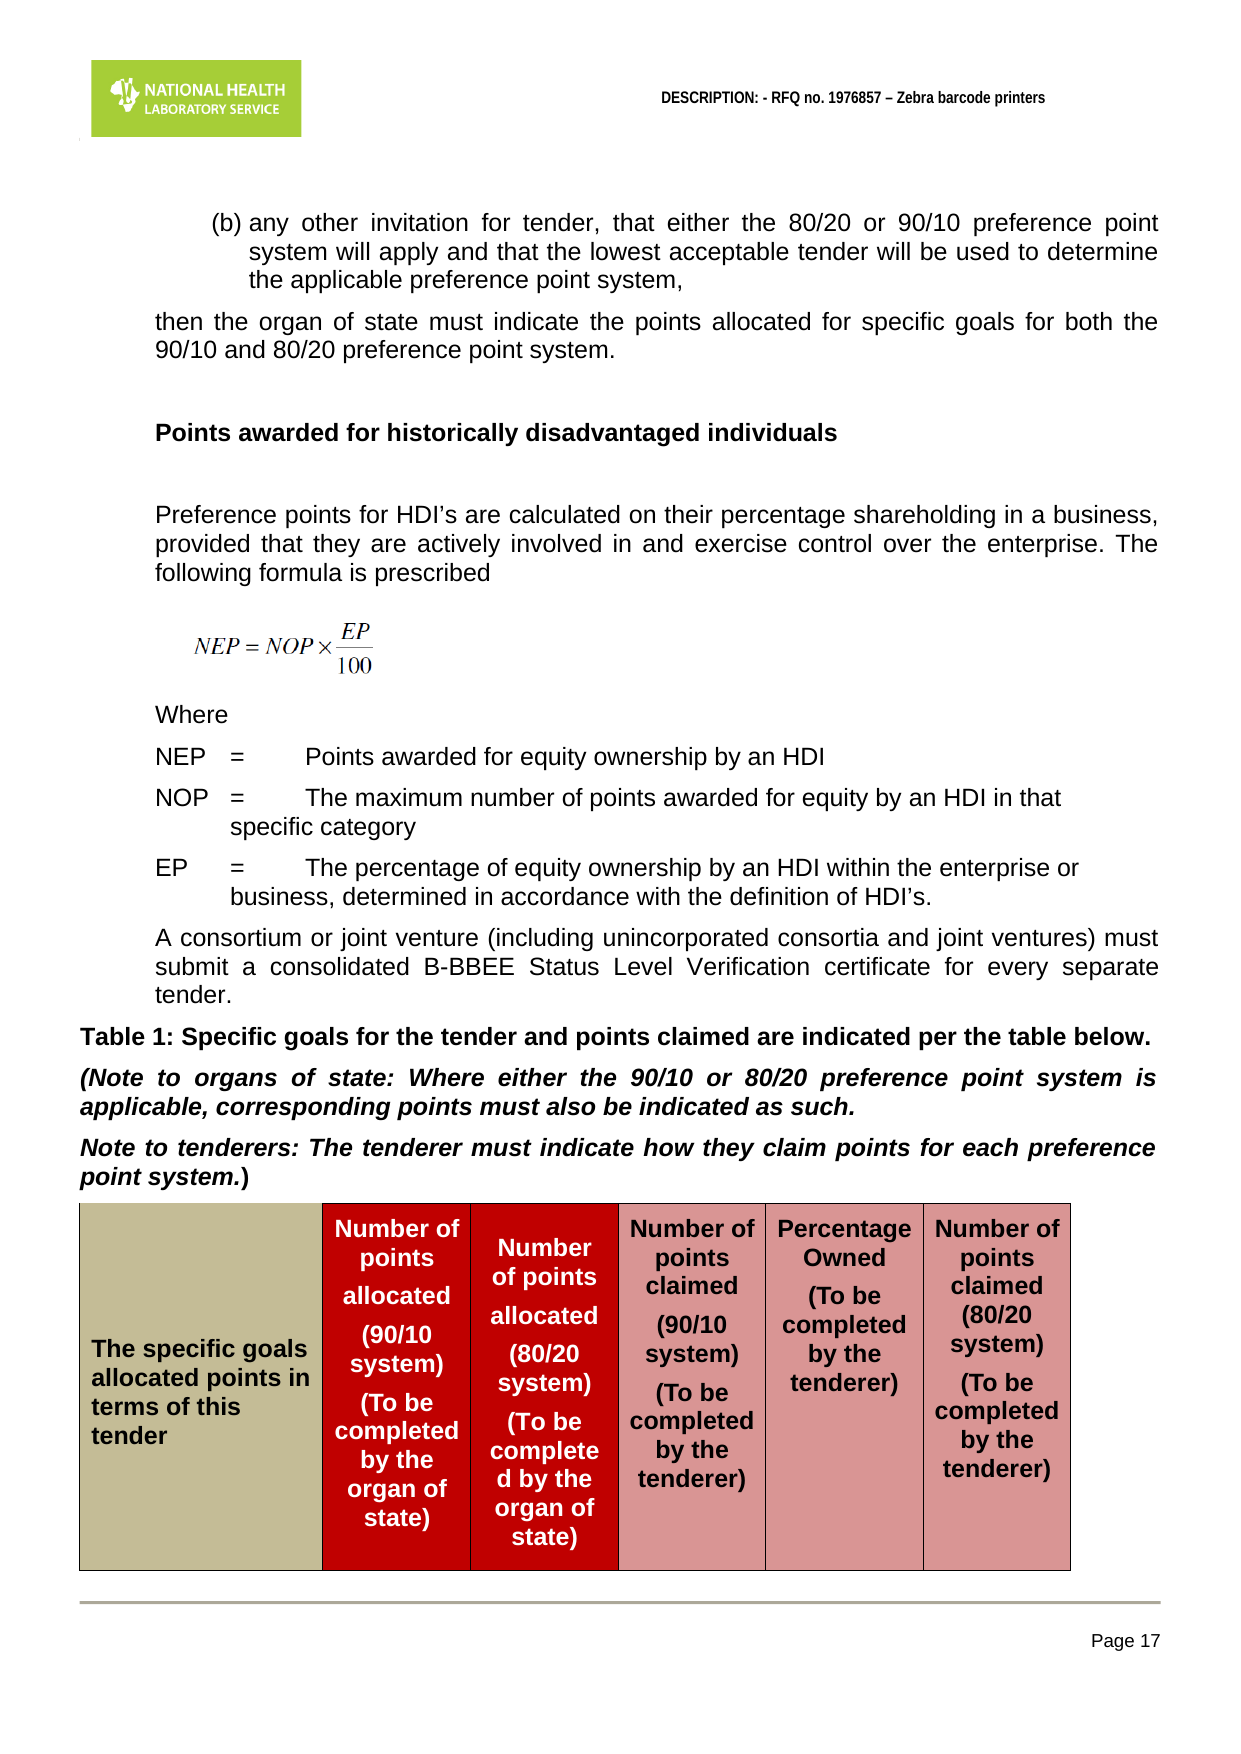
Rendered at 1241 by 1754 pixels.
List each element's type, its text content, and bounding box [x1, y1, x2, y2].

table_header Number of points claimed (90/10 system) (To be completed by the tenderer) [619, 1204, 765, 1570]
list any other invitation for tender, that either the 80/20 or 90/10 preference point system will apply and that the lowest acceptable tender will be used to determine the applicable preference point system, [211, 208, 1161, 294]
table_header Number of points allocated (80/20 system) (To be completed by the organ of state) [471, 1204, 618, 1570]
text Where [155, 700, 1161, 729]
text then the organ of state must indicate the points allocated for specific goals for both the 90/10 and 80/20 preference point system. [155, 307, 1161, 364]
table_header The specific goals allocated points in terms of this tender [80, 1203, 322, 1570]
text (Note to organs of state: Where either the 90/10 or 80/20 preference point system is applicable, corresponding points must also be indicated as such. [80, 1063, 1161, 1120]
table_header Number of points claimed (80/20 system) (To be completed by the tenderer) [924, 1204, 1070, 1570]
text EP = The percentage of equity ownership by an HDI within the enterprise or business, determined in accordance with the definition of HDI’s. [80, 853, 1161, 910]
text Table 1: Specific goals for the tender and points claimed are indicated per the table below. [80, 1022, 1161, 1050]
text Points awarded for historically disadvantaged individuals [155, 418, 1161, 447]
text Note to tenderers: The tenderer must indicate how they claim points for each preference point system.) [80, 1133, 1161, 1190]
picture [154, 599, 408, 688]
text NEP = Points awarded for equity ownership by an HDI [155, 742, 1161, 770]
table_header Percentage Owned (To be completed by the tenderer) [766, 1204, 923, 1570]
table_header Number of points allocated (90/10 system) (To be completed by the organ of state) [323, 1204, 470, 1570]
text Preference points for HDI’s are calculated on their percentage shareholding in a business, provided that they are actively involved in and exercise control over the enterprise. The following formula is prescribed [155, 500, 1161, 587]
text NOP = The maximum number of points awarded for equity by an HDI in that specific category [80, 783, 1161, 840]
picture [91, 60, 302, 137]
text A consortium or joint venture (including unincorporated consortia and joint ventures) must submit a consolidated B-BBEE Status Level Verification certificate for every separate tender. [155, 923, 1161, 1009]
